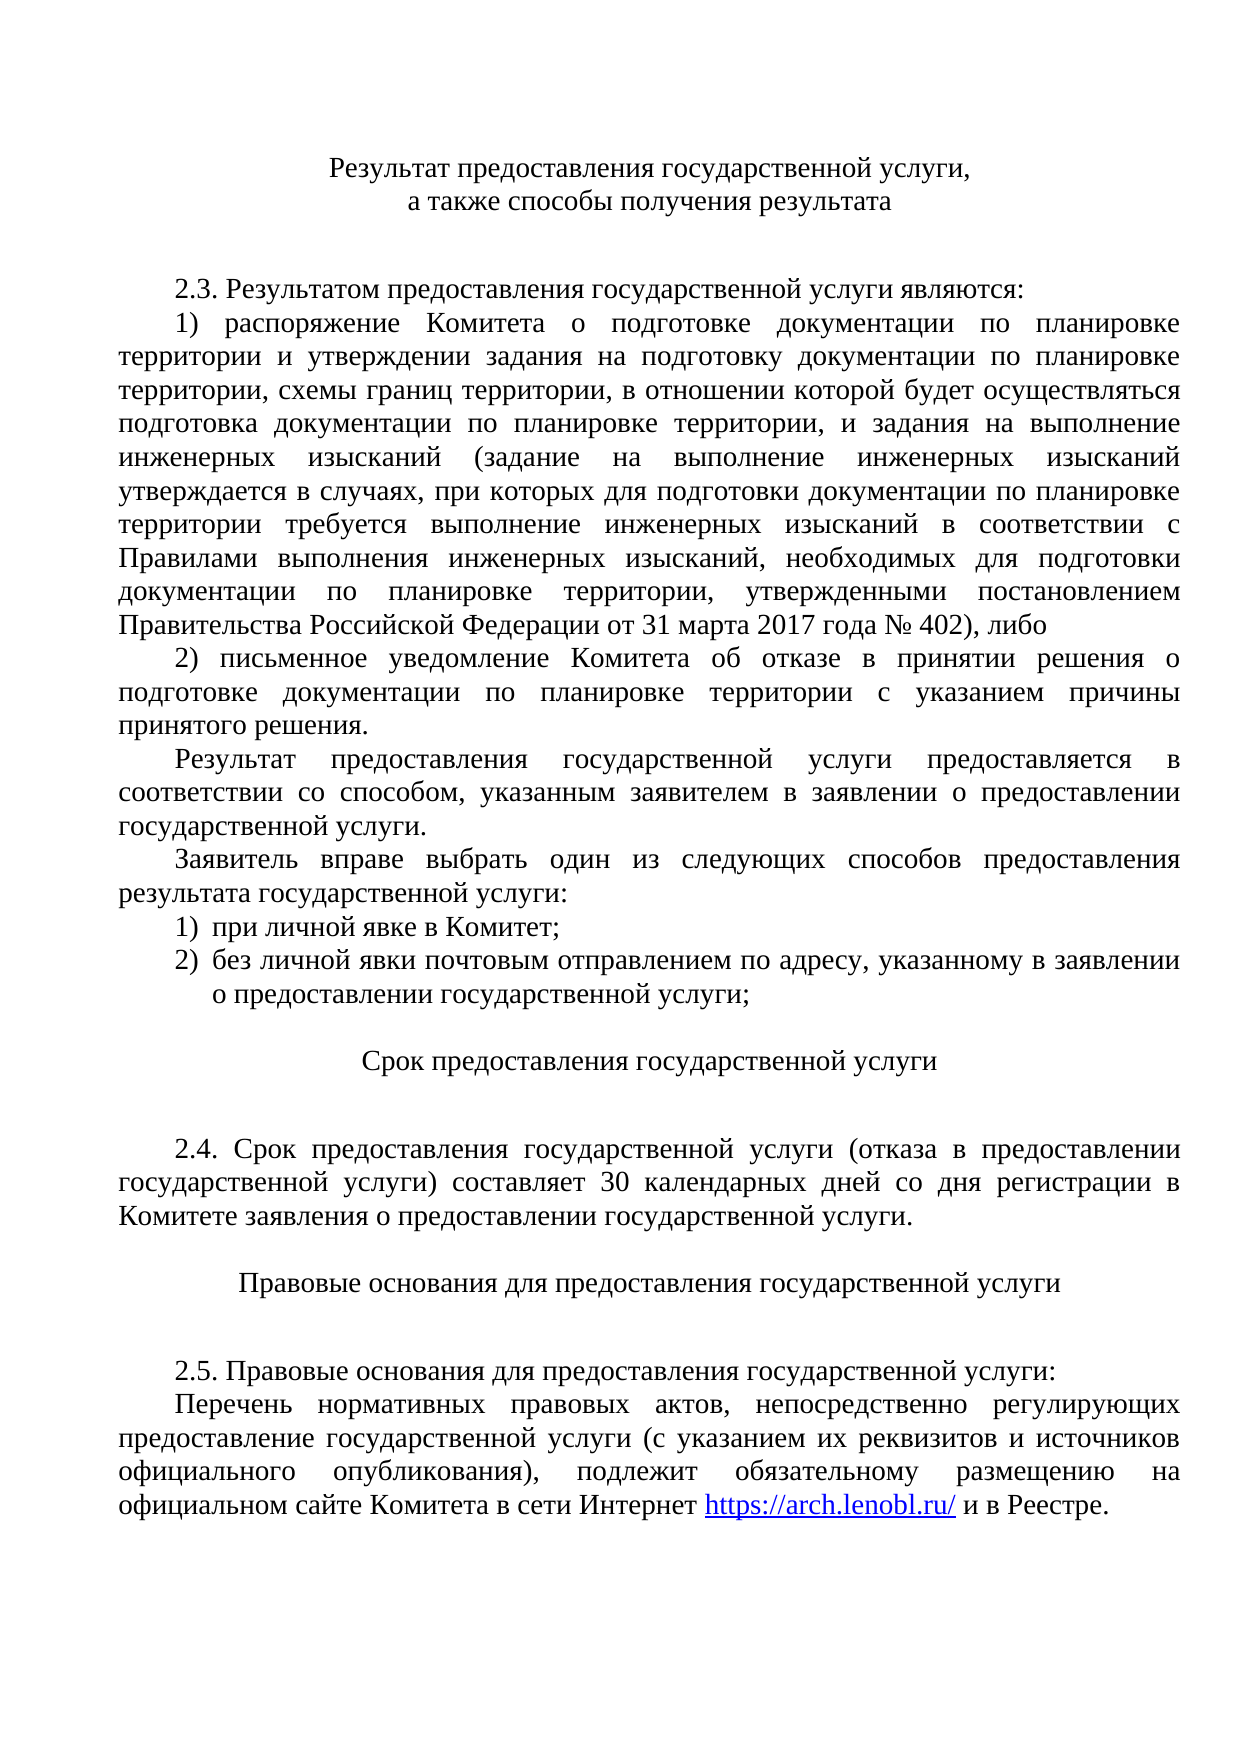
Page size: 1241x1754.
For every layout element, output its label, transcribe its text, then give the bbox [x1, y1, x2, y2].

list без личной явки почтовым отправлением по адресу, указанному в заявлении о предоставлении государственной услуги; [174, 942, 1181, 1009]
text Результат предоставления государственной услуги предоставляется в соответствии со способом, указанным заявителем в заявлении о предоставлении государственной услуги. [118, 741, 1181, 842]
text 1) распоряжение Комитета о подготовке документации по планировке территории и утверждении задания на подготовку документации по планировке территории, схемы границ территории, в отношении которой будет осуществляться подготовка документации по планировке территории, и задания на выполнение инженерных изысканий (задание на выполнение инженерных изысканий утверждается в случаях, при которых для подготовки документации по планировке территории требуется выполнение инженерных изысканий в соответствии с Правилами выполнения инженерных изысканий, необходимых для подготовки документации по планировке территории, утвержденными постановлением Правительства Российской Федерации от 31 марта 2017 года № 402), либо [118, 305, 1181, 640]
text Срок предоставления государственной услуги [118, 1043, 1181, 1076]
text 2) письменное уведомление Комитета об отказе в принятии решения о подготовке документации по планировке территории с указанием причины принятого решения. [118, 640, 1181, 741]
text а также способы получения результата [118, 183, 1181, 217]
list при личной явке в Комитет; [174, 909, 1181, 942]
text Заявитель вправе выбрать один из следующих способов предоставления результата государственной услуги: [118, 842, 1181, 909]
text 2.5. Правовые основания для предоставления государственной услуги: [118, 1353, 1181, 1386]
text Результат предоставления государственной услуги, [118, 150, 1181, 183]
text 2.4. Срок предоставления государственной услуги (отказа в предоставлении государственной услуги) составляет 30 календарных дней со дня регистрации в Комитете заявления о предоставлении государственной услуги. [118, 1131, 1181, 1231]
text Перечень нормативных правовых актов, непосредственно регулирующих предоставление государственной услуги (с указанием их реквизитов и источников официального опубликования), подлежит обязательному размещению на официальном сайте Комитета в сети Интернет https://arch.lenobl.ru/ и в Реестре. [118, 1386, 1181, 1521]
text Правовые основания для предоставления государственной услуги [118, 1265, 1181, 1298]
text 2.3. Результатом предоставления государственной услуги являются: [118, 271, 1181, 305]
